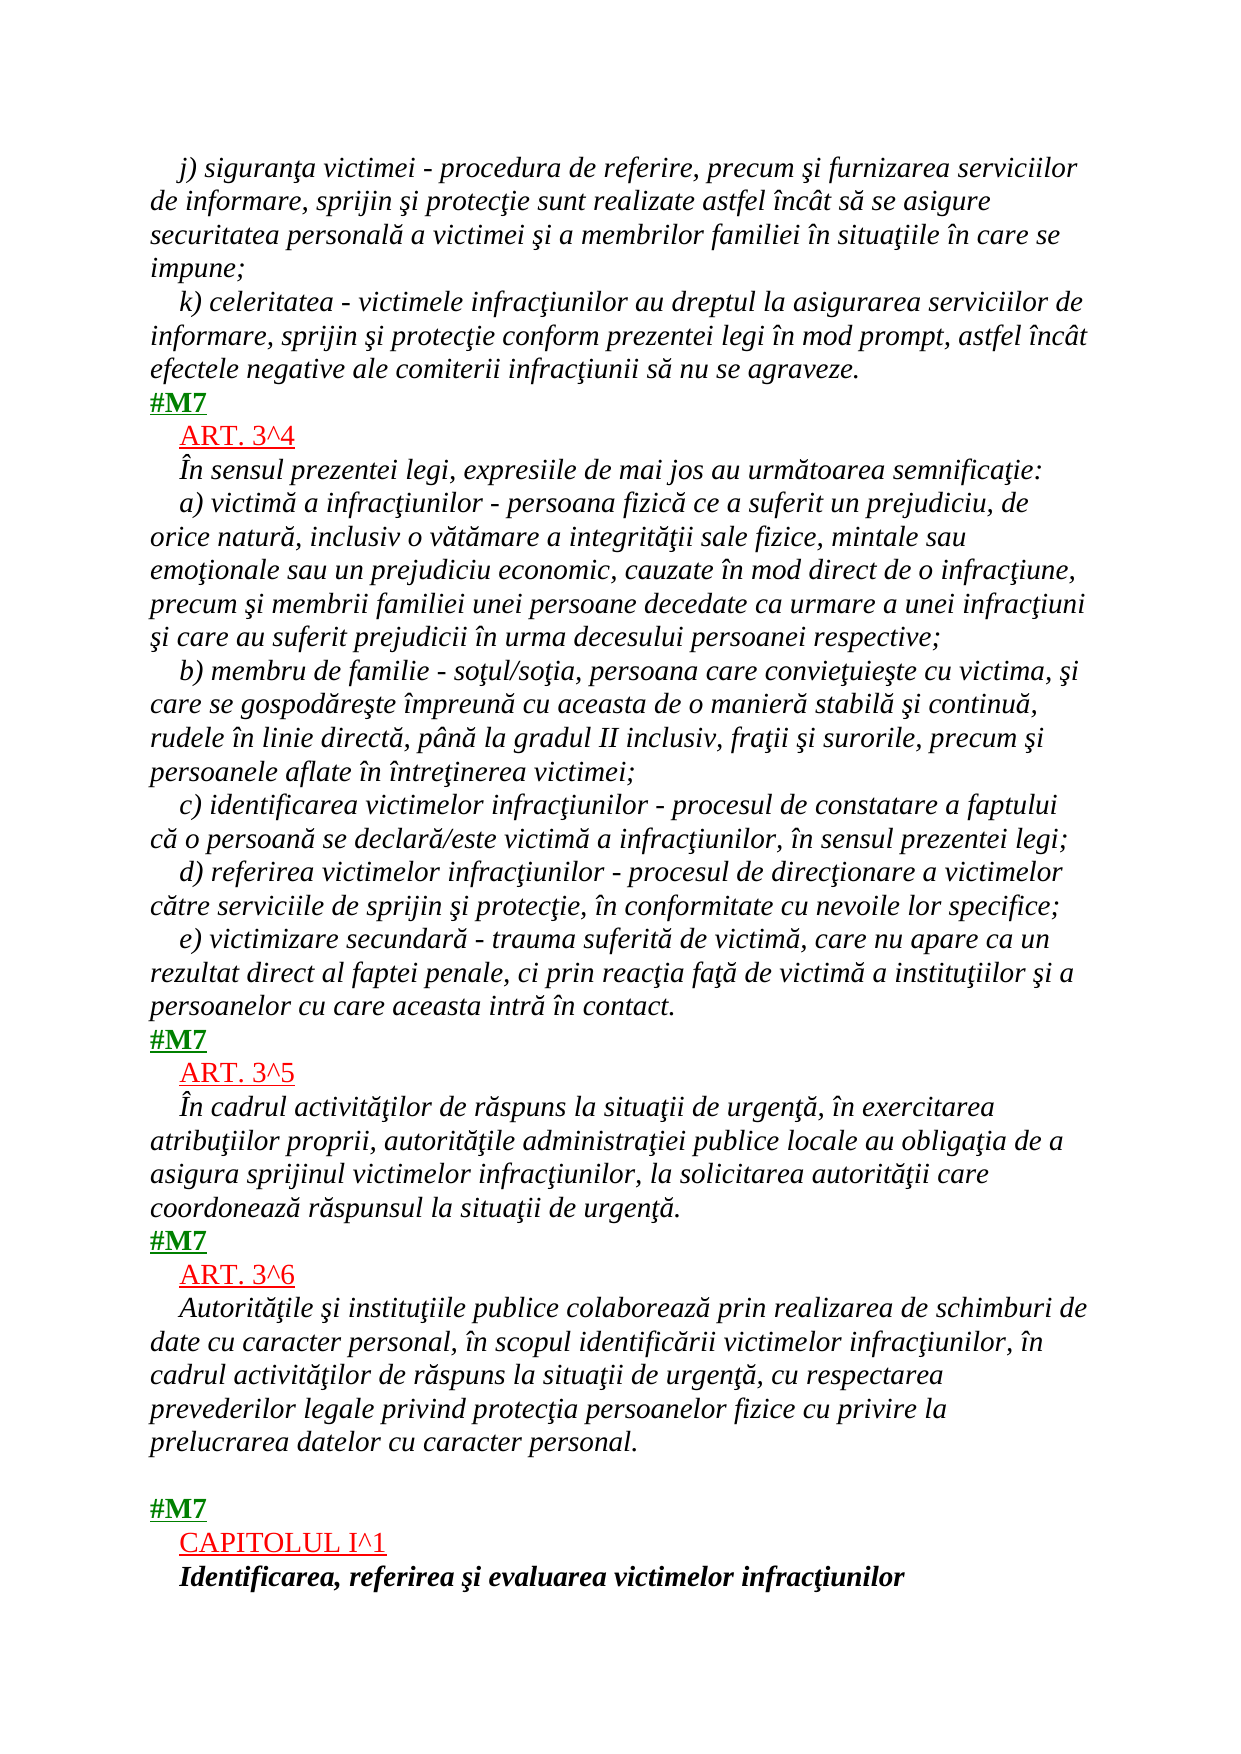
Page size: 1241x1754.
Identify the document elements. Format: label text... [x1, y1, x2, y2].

text #M7 [150, 1223, 1090, 1257]
text În cadrul activităţilor de răspuns la situaţii de urgenţă, în exercitarea atribuţiilor proprii, autorităţile administraţiei publice locale au obligaţia de a asigura sprijinul victimelor infracţiunilor, la solicitarea autorităţii care coordonează răspunsul la situaţii de urgenţă. [150, 1089, 1090, 1223]
text #M7 [150, 385, 1090, 418]
text d) referirea victimelor infracţiunilor - procesul de direcţionare a victimelor către serviciile de sprijin şi protecţie, în conformitate cu nevoile lor specifice; [150, 854, 1090, 921]
text ART. 3^6 [150, 1257, 1090, 1290]
text Autorităţile şi instituţiile publice colaborează prin realizarea de schimburi de date cu caracter personal, în scopul identificării victimelor infracţiunilor, în cadrul activităţilor de răspuns la situaţii de urgenţă, cu respectarea prevederilor legale privind protecţia persoanelor fizice cu privire la prelucrarea datelor cu caracter personal. [150, 1290, 1090, 1458]
text a) victimă a infracţiunilor - persoana fizică ce a suferit un prejudiciu, de orice natură, inclusiv o vătămare a integrităţii sale fizice, mintale sau emoţionale sau un prejudiciu economic, cauzate în mod direct de o infracţiune, precum şi membrii familiei unei persoane decedate ca urmare a unei infracţiuni şi care au suferit prejudicii în urma decesului persoanei respective; [150, 485, 1090, 653]
text ART. 3^5 [150, 1056, 1090, 1089]
text CAPITOLUL I^1 [150, 1525, 1090, 1559]
text c) identificarea victimelor infracţiunilor - procesul de constatare a faptului că o persoană se declară/este victimă a infracţiunilor, în sensul prezentei legi; [150, 787, 1090, 854]
text k) celeritatea - victimele infracţiunilor au dreptul la asigurarea serviciilor de informare, sprijin şi protecţie conform prezentei legi în mod prompt, astfel încât efectele negative ale comiterii infracţiunii să nu se agraveze. [150, 284, 1090, 385]
text În sensul prezentei legi, expresiile de mai jos au următoarea semnificaţie: [150, 452, 1090, 485]
text e) victimizare secundară - trauma suferită de victimă, care nu apare ca un rezultat direct al faptei penale, ci prin reacţia faţă de victimă a instituţiilor şi a persoanelor cu care aceasta intră în contact. [150, 921, 1090, 1022]
text #M7 [150, 1022, 1090, 1056]
text ART. 3^4 [150, 418, 1090, 452]
text b) membru de familie - soţul/soţia, persoana care convieţuieşte cu victima, şi care se gospodăreşte împreună cu aceasta de o manieră stabilă şi continuă, rudele în linie directă, până la gradul II inclusiv, fraţii şi surorile, precum şi persoanele aflate în întreţinerea victimei; [150, 653, 1090, 787]
text #M7 [150, 1492, 1090, 1525]
text Identificarea, referirea şi evaluarea victimelor infracţiunilor [150, 1559, 1090, 1592]
text j) siguranţa victimei - procedura de referire, precum şi furnizarea serviciilor de informare, sprijin şi protecţie sunt realizate astfel încât să se asigure securitatea personală a victimei şi a membrilor familiei în situaţiile în care se impune; [150, 150, 1090, 284]
